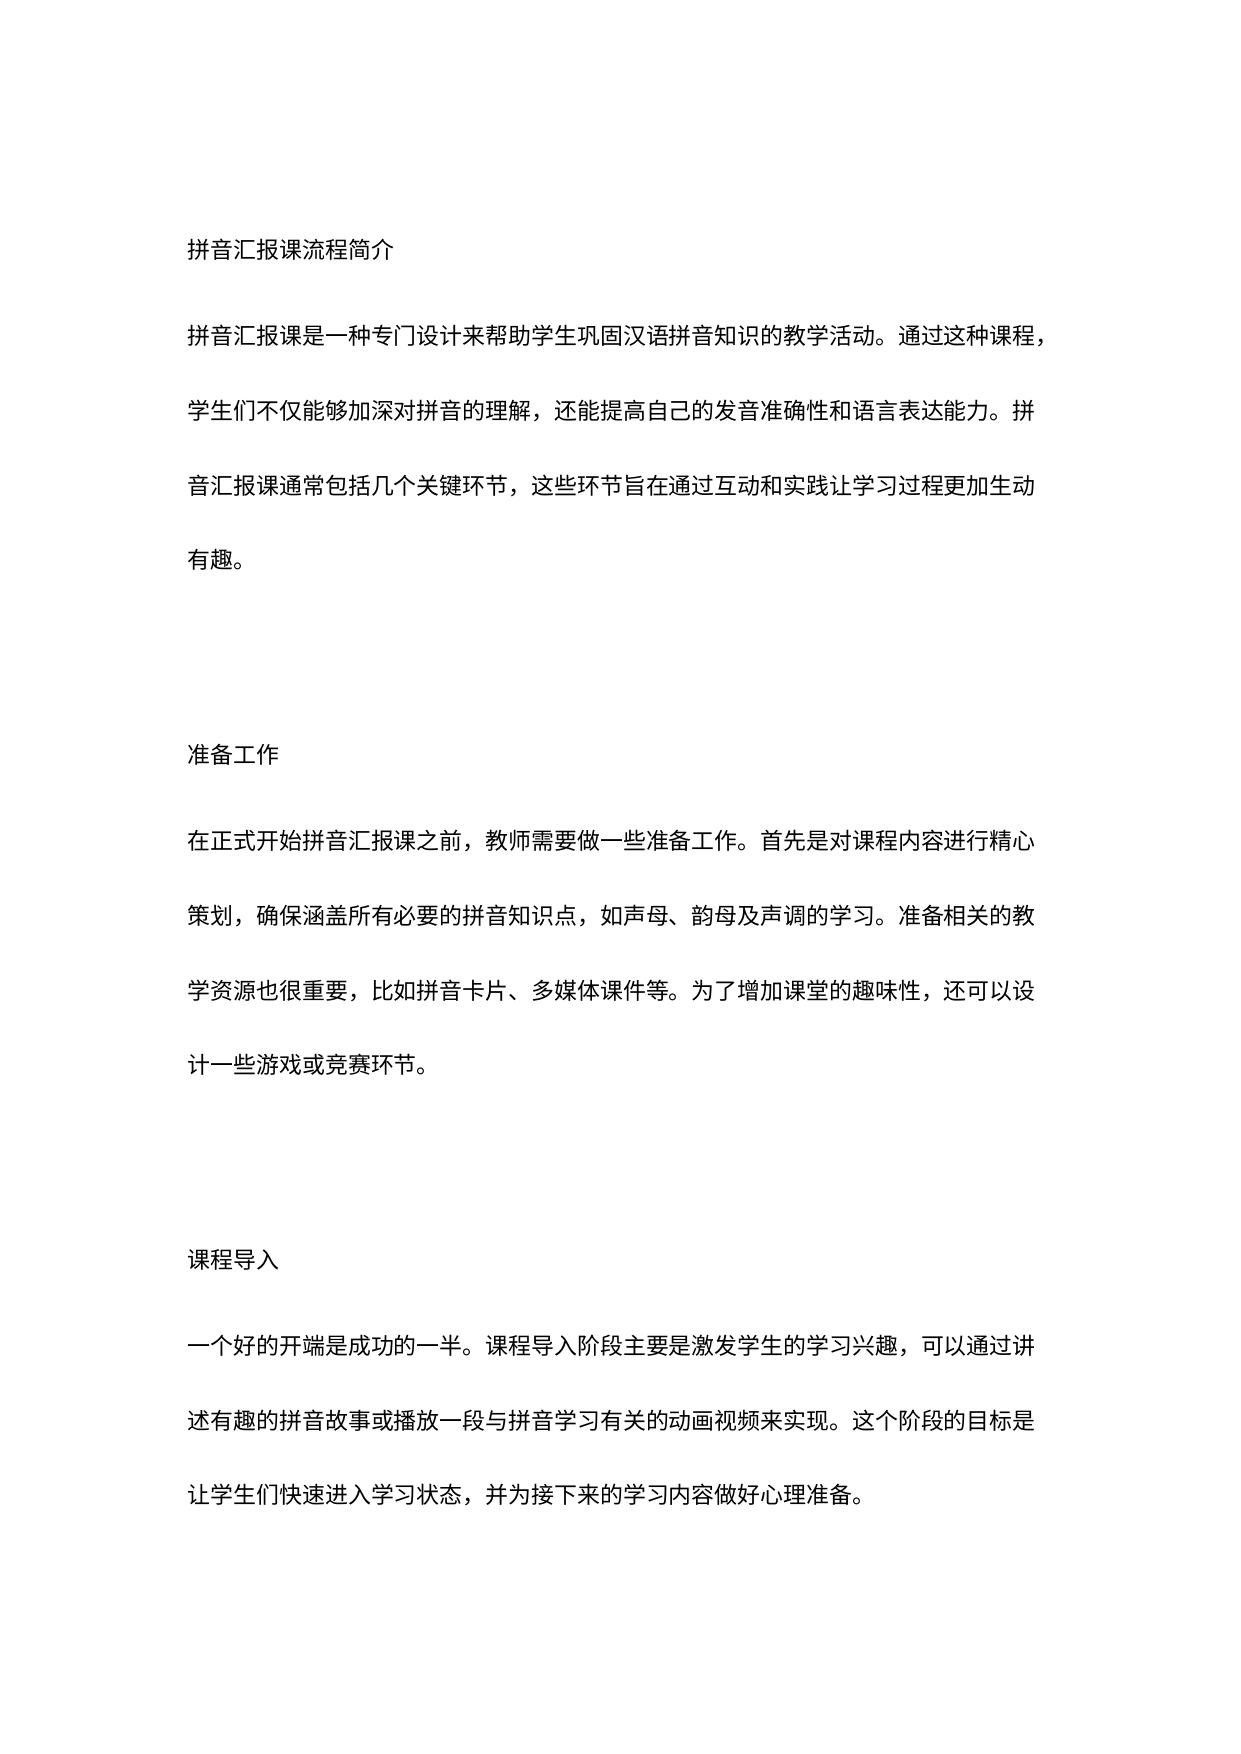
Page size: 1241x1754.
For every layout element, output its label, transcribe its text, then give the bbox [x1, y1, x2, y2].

text 拼音汇报课流程简介 [187, 216, 1053, 281]
text 拼音汇报课是一种专门设计来帮助学生巩固汉语拼音知识的教学活动。通过这种课程，学生们不仅能够加深对拼音的理解，还能提高自己的发音准确性和语言表达能力。拼音汇报课通常包括几个关键环节，这些环节旨在通过互动和实践让学习过程更加生动有趣。 [187, 302, 1053, 591]
text 在正式开始拼音汇报课之前，教师需要做一些准备工作。首先是对课程内容进行精心策划，确保涵盖所有必要的拼音知识点，如声母、韵母及声调的学习。准备相关的教学资源也很重要，比如拼音卡片、多媒体课件等。为了增加课堂的趣味性，还可以设计一些游戏或竞赛环节。 [187, 807, 1053, 1096]
text 准备工作 [187, 721, 1053, 786]
text 课程导入 [187, 1226, 1053, 1291]
text 一个好的开端是成功的一半。课程导入阶段主要是激发学生的学习兴趣，可以通过讲述有趣的拼音故事或播放一段与拼音学习有关的动画视频来实现。这个阶段的目标是让学生们快速进入学习状态，并为接下来的学习内容做好心理准备。 [187, 1312, 1053, 1527]
